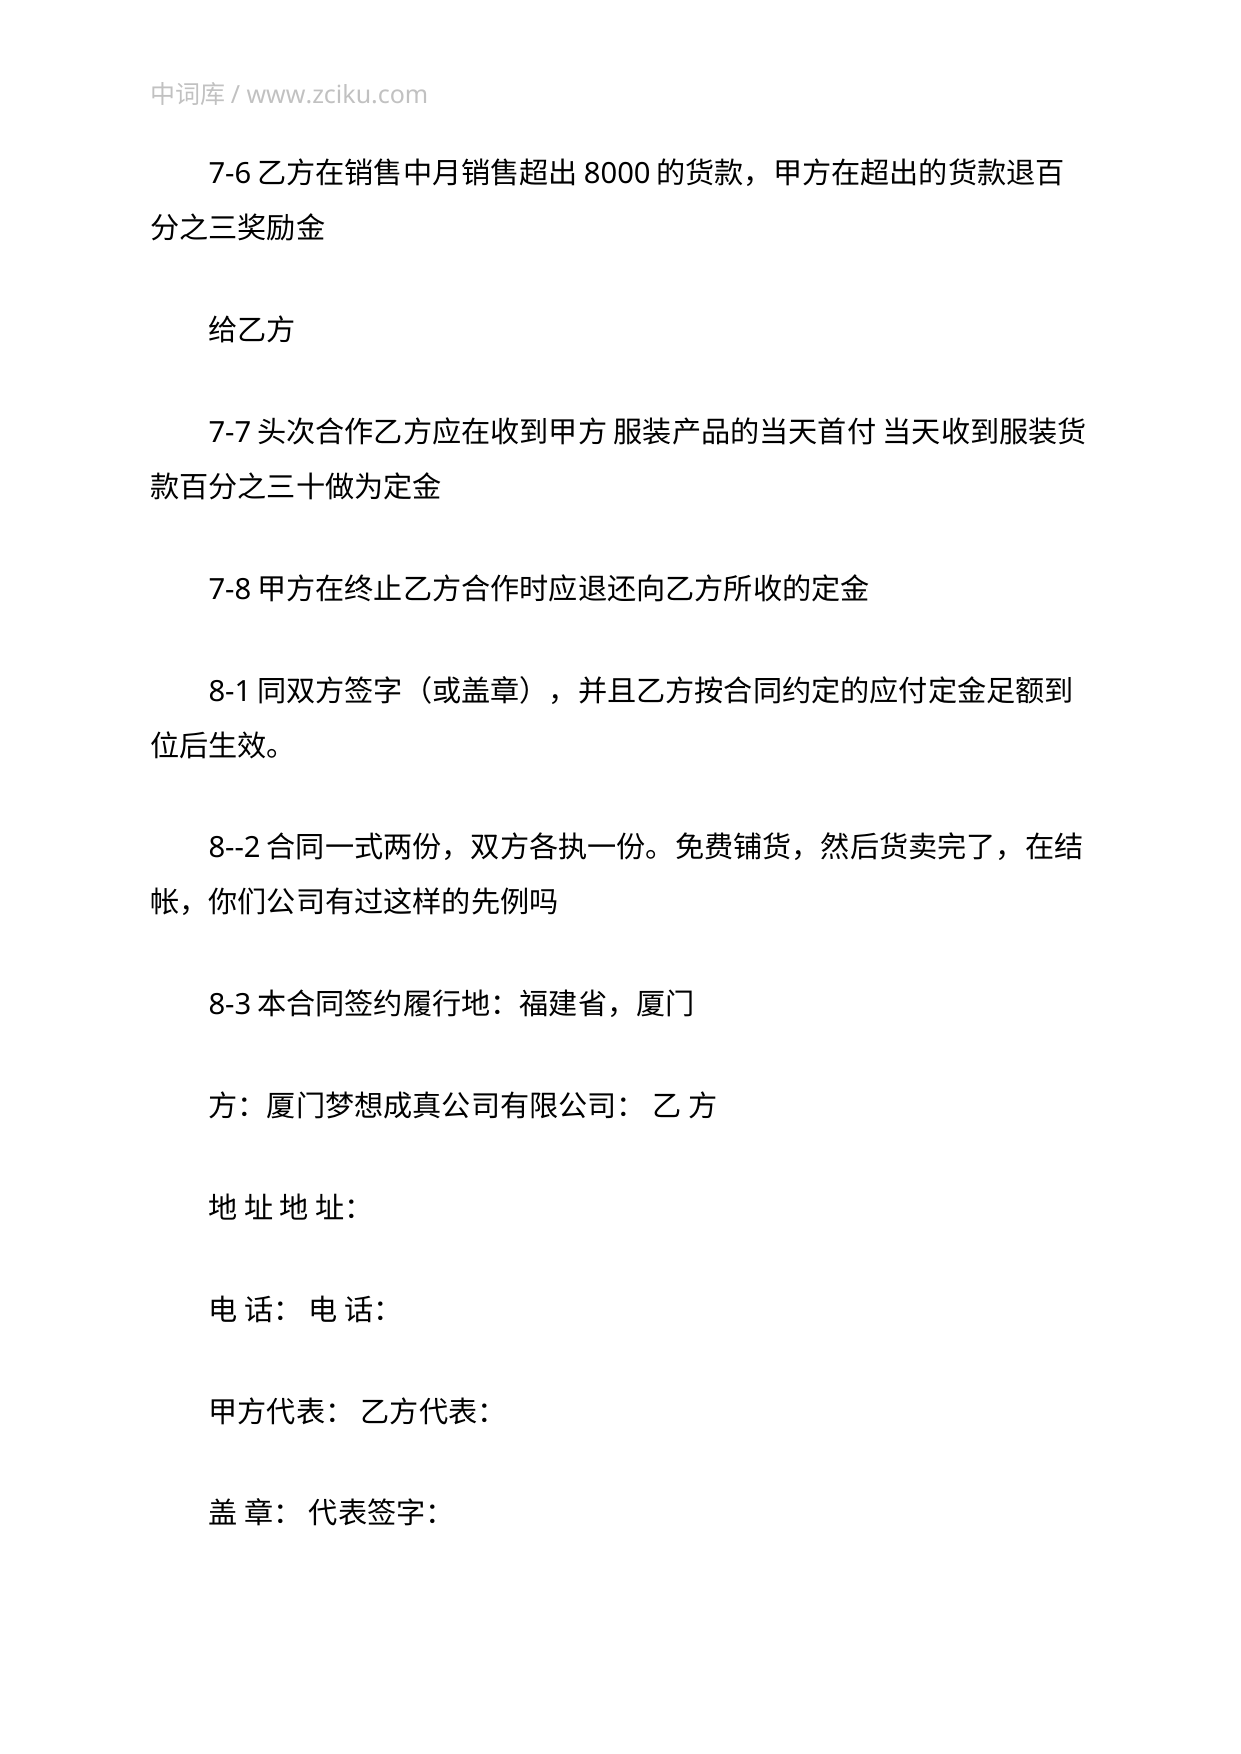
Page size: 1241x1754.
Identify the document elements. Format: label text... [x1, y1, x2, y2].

text 方：厦门梦想成真公司有限公司： 乙 方 [150, 1083, 1090, 1125]
text 8-3本合同签约履行地：福建省，厦门 [150, 981, 1090, 1023]
text 7-7头次合作乙方应在收到甲方 服装产品的当天首付 当天收到服装货款百分之三十做为定金 [150, 408, 1090, 506]
text 7-8甲方在终止乙方合作时应退还向乙方所收的定金 [150, 565, 1090, 608]
text 地 址 地 址： [150, 1184, 1090, 1227]
text 电 话： 电 话： [150, 1286, 1090, 1329]
text 8-1同双方签字（或盖章），并且乙方按合同约定的应付定金足额到位后生效。 [150, 667, 1090, 764]
text 8--2合同一式两份，双方各执一份。免费铺货，然后货卖完了，在结帐，你们公司有过这样的先例吗 [150, 824, 1090, 921]
text 盖 章： 代表签字： [150, 1490, 1090, 1532]
text 7-6乙方在销售中月销售超出8000的货款，甲方在超出的货款退百分之三奖励金 [150, 150, 1090, 247]
text 给乙方 [150, 307, 1090, 349]
text 甲方代表： 乙方代表： [150, 1388, 1090, 1430]
